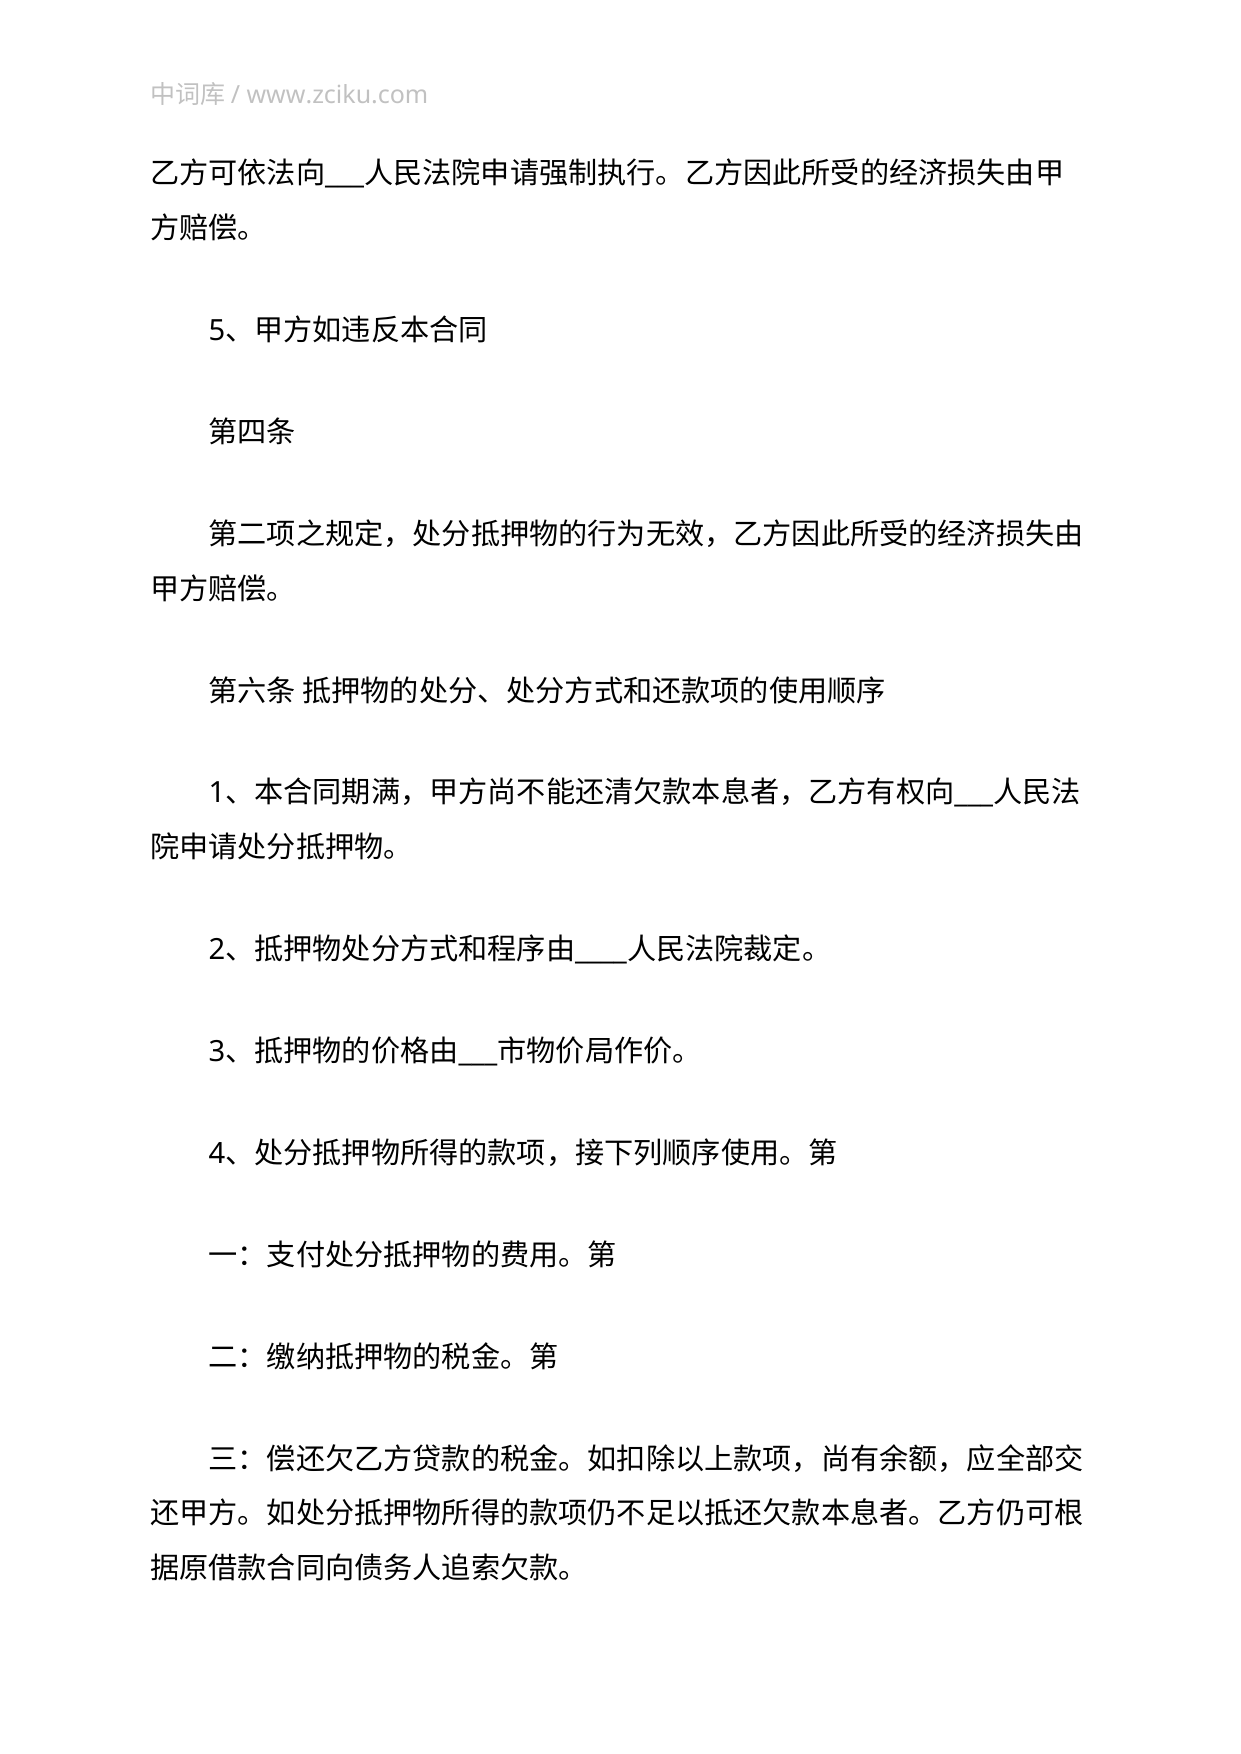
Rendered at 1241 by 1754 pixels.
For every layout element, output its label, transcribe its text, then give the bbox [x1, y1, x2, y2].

text 三：偿还欠乙方贷款的税金。如扣除以上款项，尚有余额，应全部交还甲方。如处分抵押物所得的款项仍不足以抵还欠款本息者。乙方仍可根据原借款合同向债务人追索欠款。 [150, 1435, 1090, 1587]
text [150, 150, 1090, 247]
text 一：支付处分抵押物的费用。第 [150, 1232, 1090, 1274]
text 3、抵押物的价格由___市物价局作价。 [150, 1028, 1090, 1070]
text 第四条 [150, 409, 1090, 451]
text 第二项之规定，处分抵押物的行为无效，乙方因此所受的经济损失由甲方赔偿。 [150, 511, 1090, 608]
text 第六条 抵押物的处分、处分方式和还款项的使用顺序 [150, 667, 1090, 709]
text 1、本合同期满，甲方尚不能还清欠款本息者，乙方有权向___人民法院申请处分抵押物。 [150, 769, 1090, 866]
text 2、抵押物处分方式和程序由____人民法院裁定。 [150, 926, 1090, 968]
text 5、甲方如违反本合同 [150, 307, 1090, 349]
text 4、处分抵押物所得的款项，接下列顺序使用。第 [150, 1130, 1090, 1172]
text 二：缴纳抵押物的税金。第 [150, 1333, 1090, 1376]
